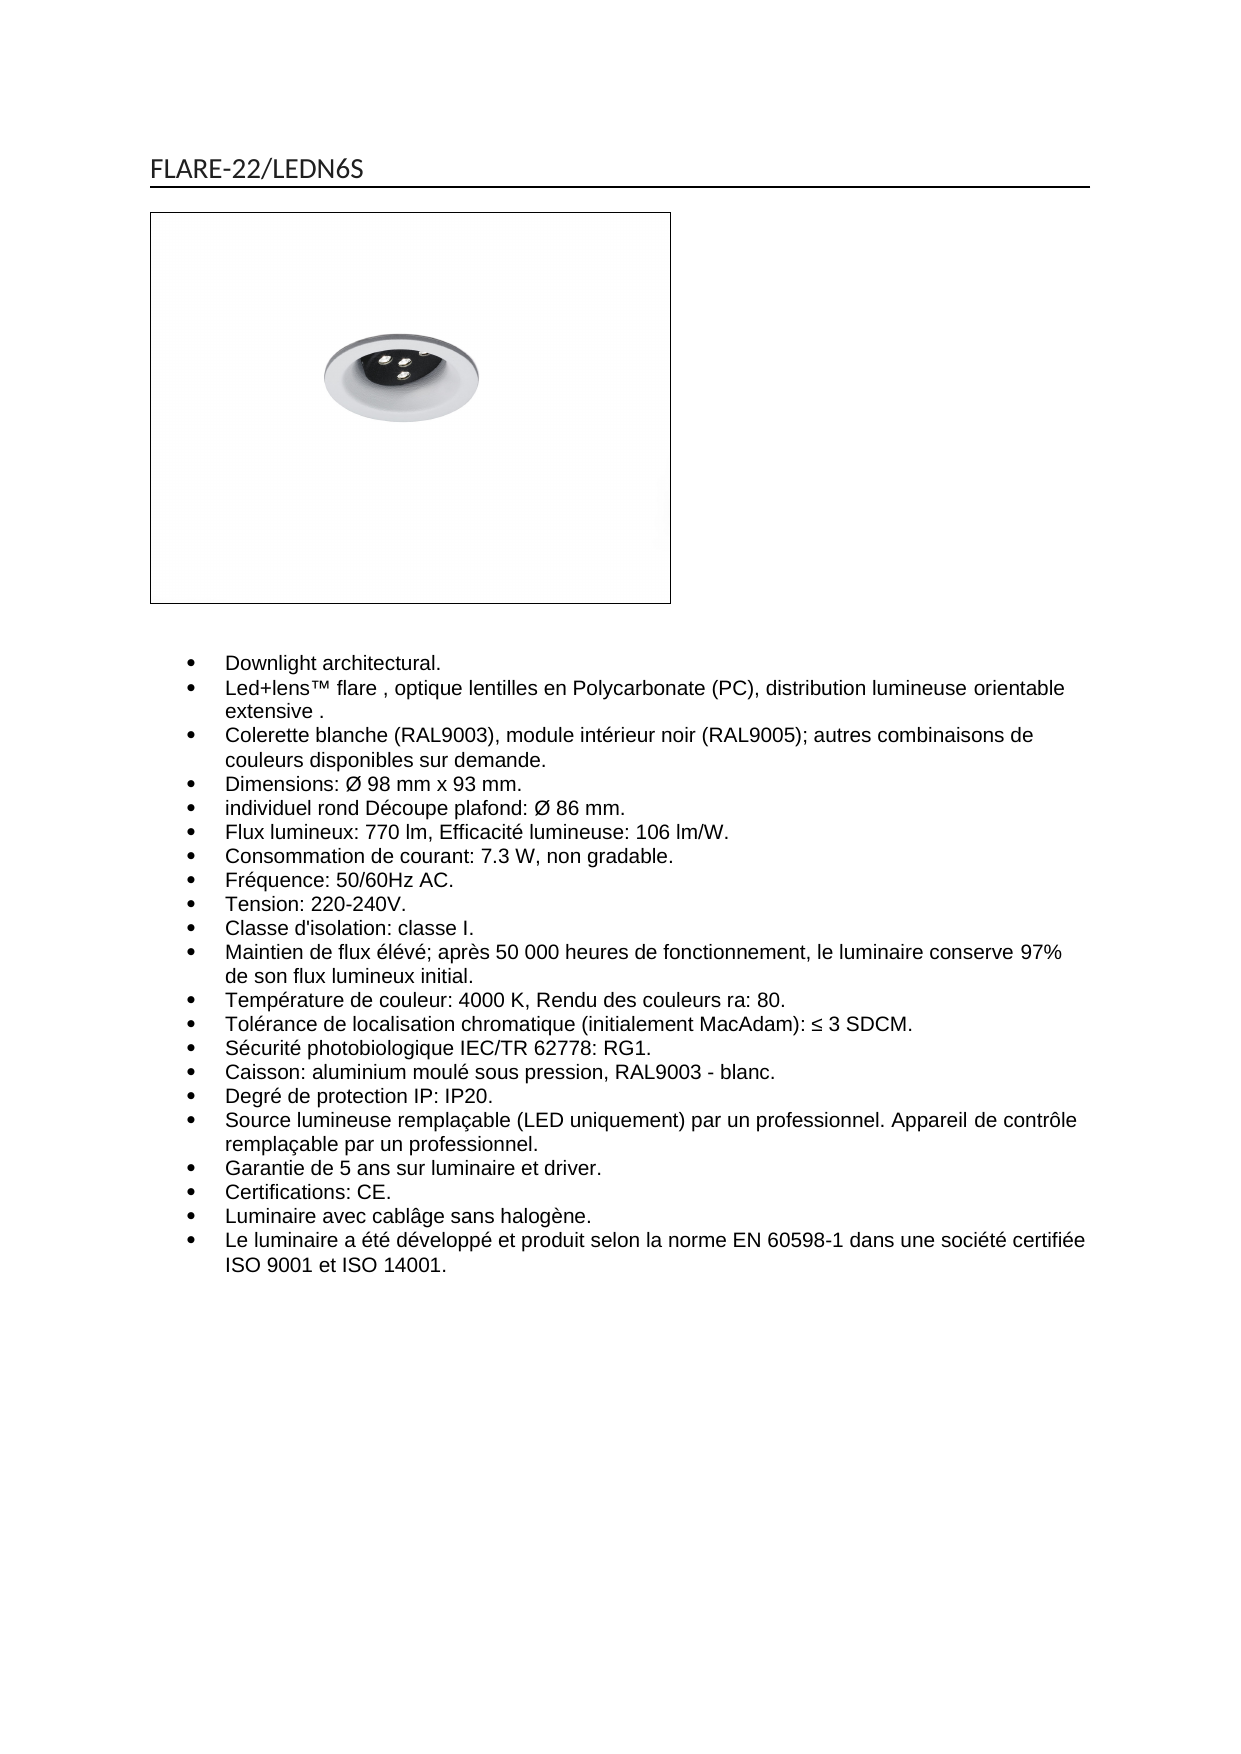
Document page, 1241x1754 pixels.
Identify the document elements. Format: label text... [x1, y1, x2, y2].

list Downlight architectural. [187, 651, 1090, 675]
list Colerette blanche (RAL9003), module intérieur noir (RAL9005); autres combinaisons de couleurs disponibles sur demande. [187, 723, 1090, 771]
picture [151, 213, 670, 603]
list Maintien de flux élévé; après 50 000 heures de fonctionnement, le luminaire conserve 97% de son flux lumineux initial. [187, 940, 1090, 988]
list Dimensions: Ø 98 mm x 93 mm. [187, 771, 1090, 795]
list Classe d'isolation: classe I. [187, 916, 1090, 940]
list Tolérance de localisation chromatique (initialement MacAdam): ≤ 3 SDCM. [187, 1012, 1090, 1036]
list Consommation de courant: 7.3 W, non gradable. [187, 843, 1090, 868]
list Fréquence: 50/60Hz AC. [187, 868, 1090, 892]
list Le luminaire a été développé et produit selon la norme EN 60598-1 dans une société certifiée ISO 9001 et ISO 14001. [187, 1228, 1090, 1276]
text FLARE-22/LEDN6S [150, 150, 1090, 186]
list Degré de protection IP: IP20. [187, 1084, 1090, 1108]
list Température de couleur: 4000 K, Rendu des couleurs ra: 80. [187, 988, 1090, 1012]
list Luminaire avec cablâge sans halogène. [187, 1204, 1090, 1228]
list Garantie de 5 ans sur luminaire et driver. [187, 1156, 1090, 1180]
list Source lumineuse remplaçable (LED uniquement) par un professionnel. Appareil de contrôle remplaçable par un professionnel. [187, 1108, 1090, 1156]
list Sécurité photobiologique IEC/TR 62778: RG1. [187, 1036, 1090, 1060]
list Certifications: CE. [187, 1180, 1090, 1204]
list Flux lumineux: 770 lm, Efficacité lumineuse: 106 lm/W. [187, 819, 1090, 843]
list individuel rond Découpe plafond: Ø 86 mm. [187, 795, 1090, 819]
list Caisson: aluminium moulé sous pression, RAL9003 - blanc. [187, 1060, 1090, 1084]
list Tension: 220-240V. [187, 892, 1090, 916]
list Led+lens™ flare , optique lentilles en Polycarbonate (PC), distribution lumineuse orientable extensive . [187, 675, 1090, 723]
